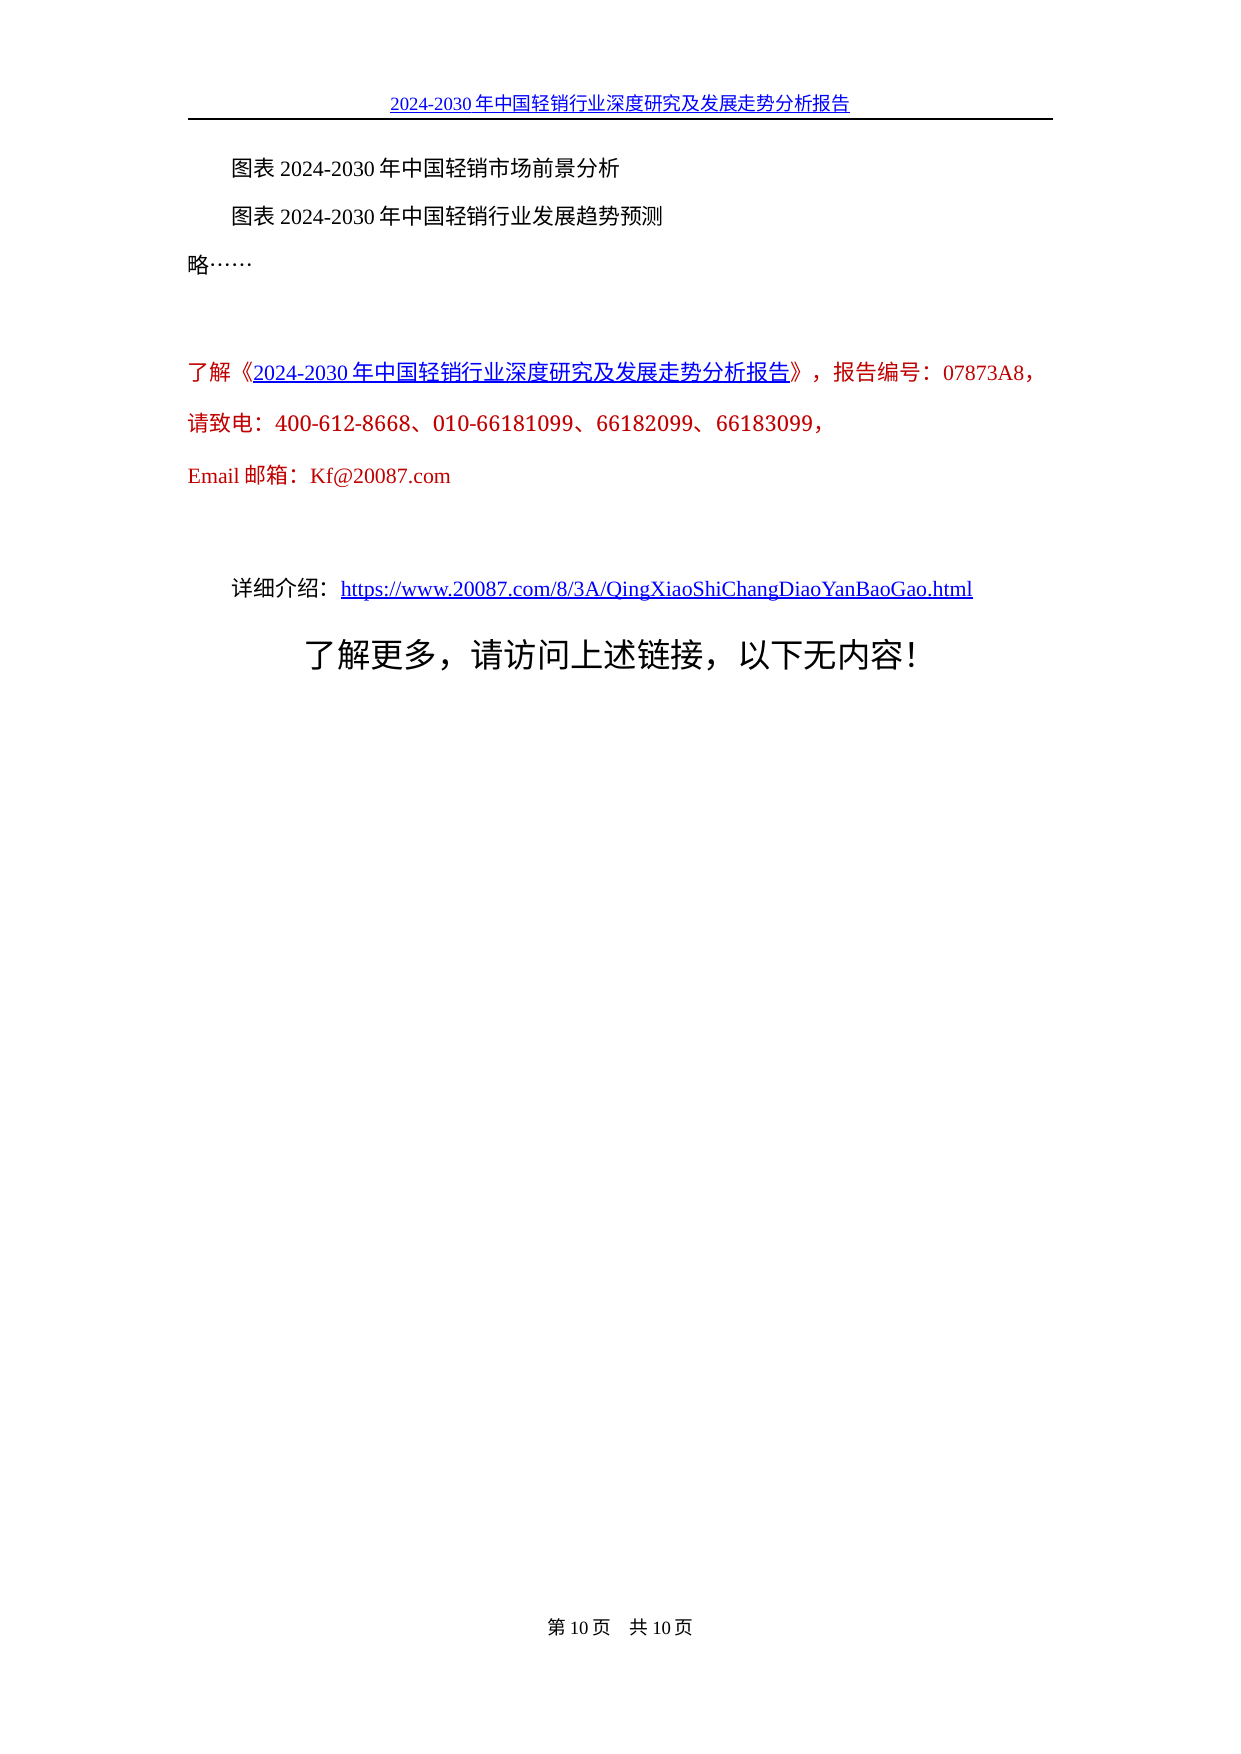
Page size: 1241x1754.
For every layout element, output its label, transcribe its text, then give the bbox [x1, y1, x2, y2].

text 详细介绍：https://www.20087.com/8/3A/QingXiaoShiChangDiaoYanBaoGao.html [187, 570, 1053, 603]
text Email邮箱：Kf@20087.com [187, 457, 1053, 490]
title 了解更多，请访问上述链接，以下无内容！ [187, 620, 1053, 685]
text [187, 150, 1053, 280]
text 了解《2024-2030年中国轻销行业深度研究及发展走势分析报告》，报告编号：07873A8， [187, 354, 1053, 387]
text 请致电：400-612-8668、010-66181099、66182099、66183099， [187, 406, 1053, 438]
